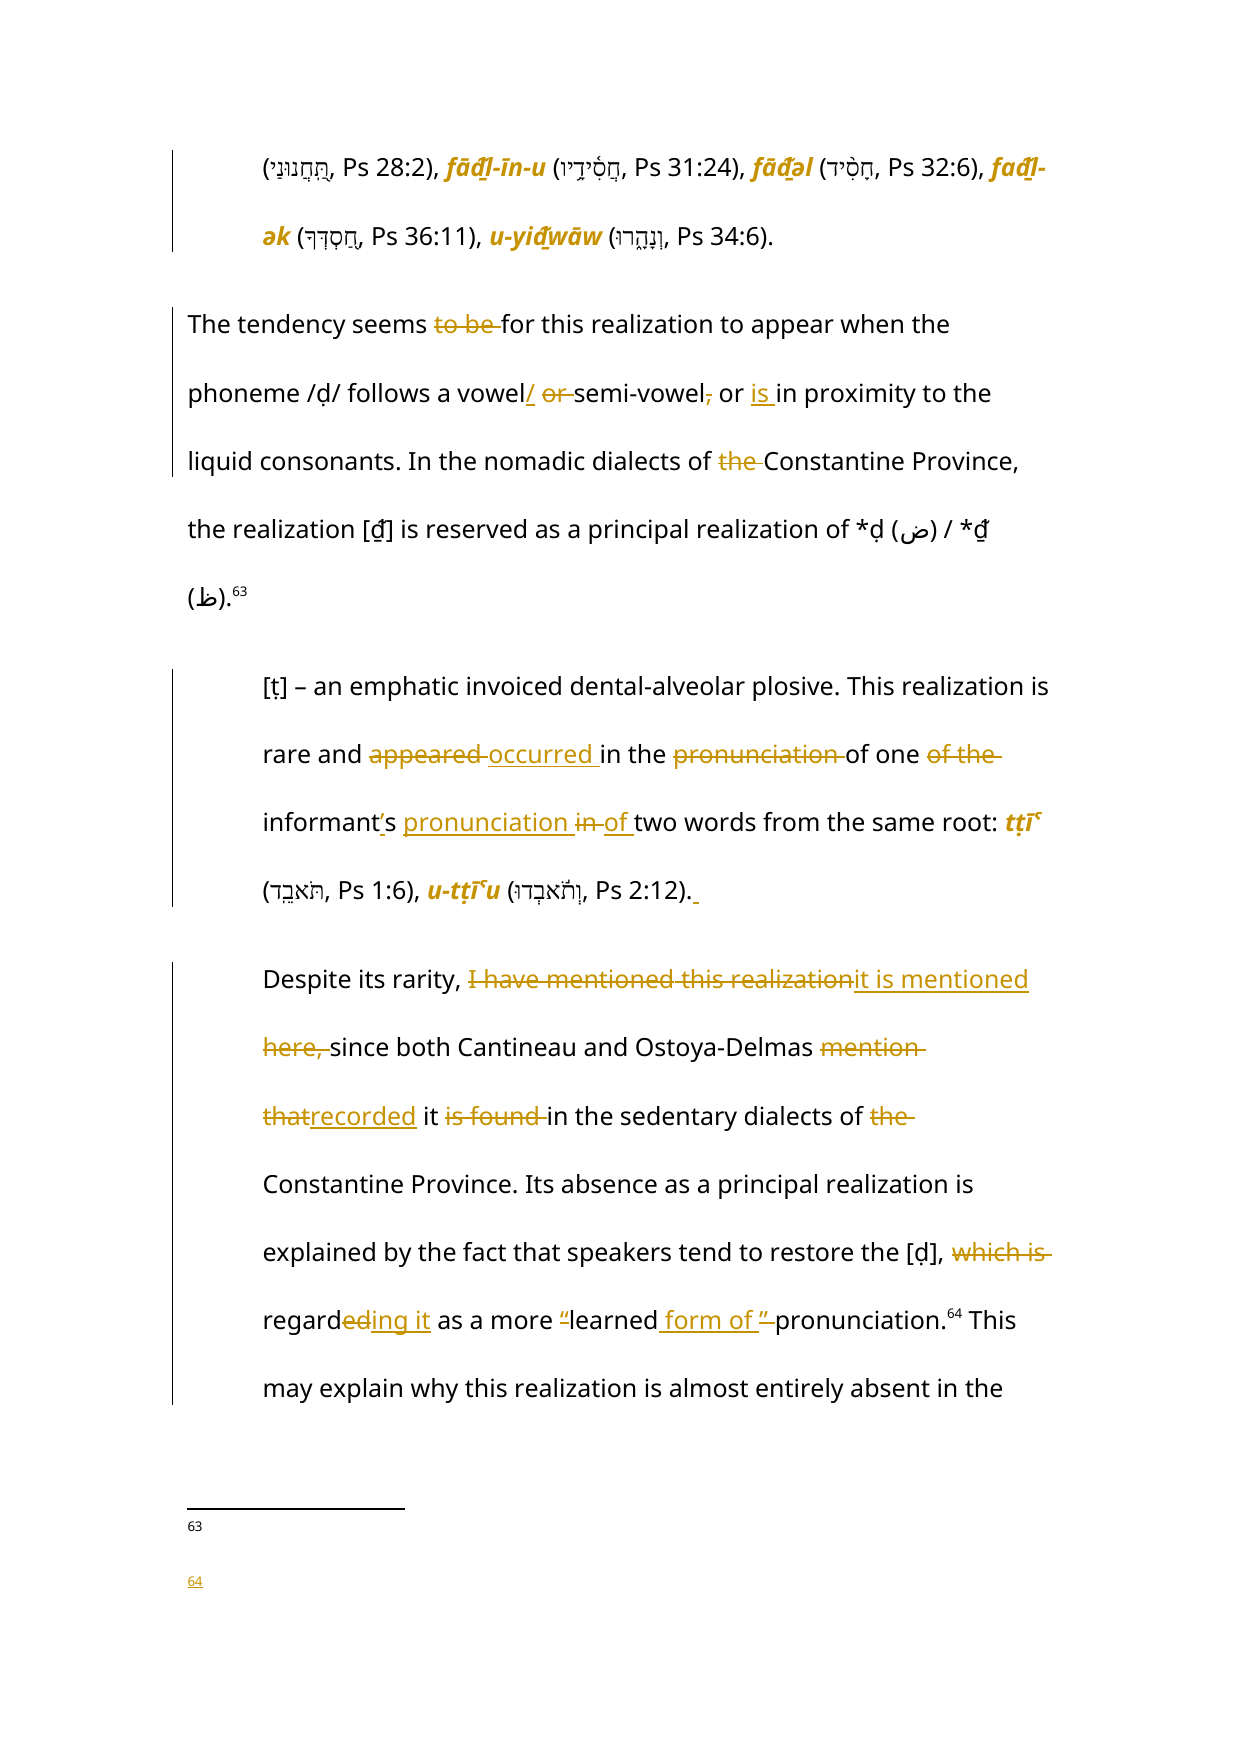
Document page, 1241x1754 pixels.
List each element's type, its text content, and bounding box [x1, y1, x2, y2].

text The tendency seems for this realization to appear when the phoneme /ḍ/ follows a vowel semi-vowel or in proximity to the liquid consonants. In the nomadic dialects of Constantine Province, the realization [ᵭ̱] is reserved as a principal realization of *ḍ (ض) / *ᵭ̱ (ظ). [187, 307, 1053, 614]
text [262, 962, 1053, 1405]
text [ṭ] – an emphatic invoiced dental-alveolar plosive. This realization is rare and in the of one informants two words from the same root: tṭīˁ (תֹּאבֵֽד, Ps 1:6), u-tṭīˁu (וְתֹ֬אבְדוּ, Ps 2:12). [262, 668, 1053, 907]
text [262, 150, 1053, 252]
